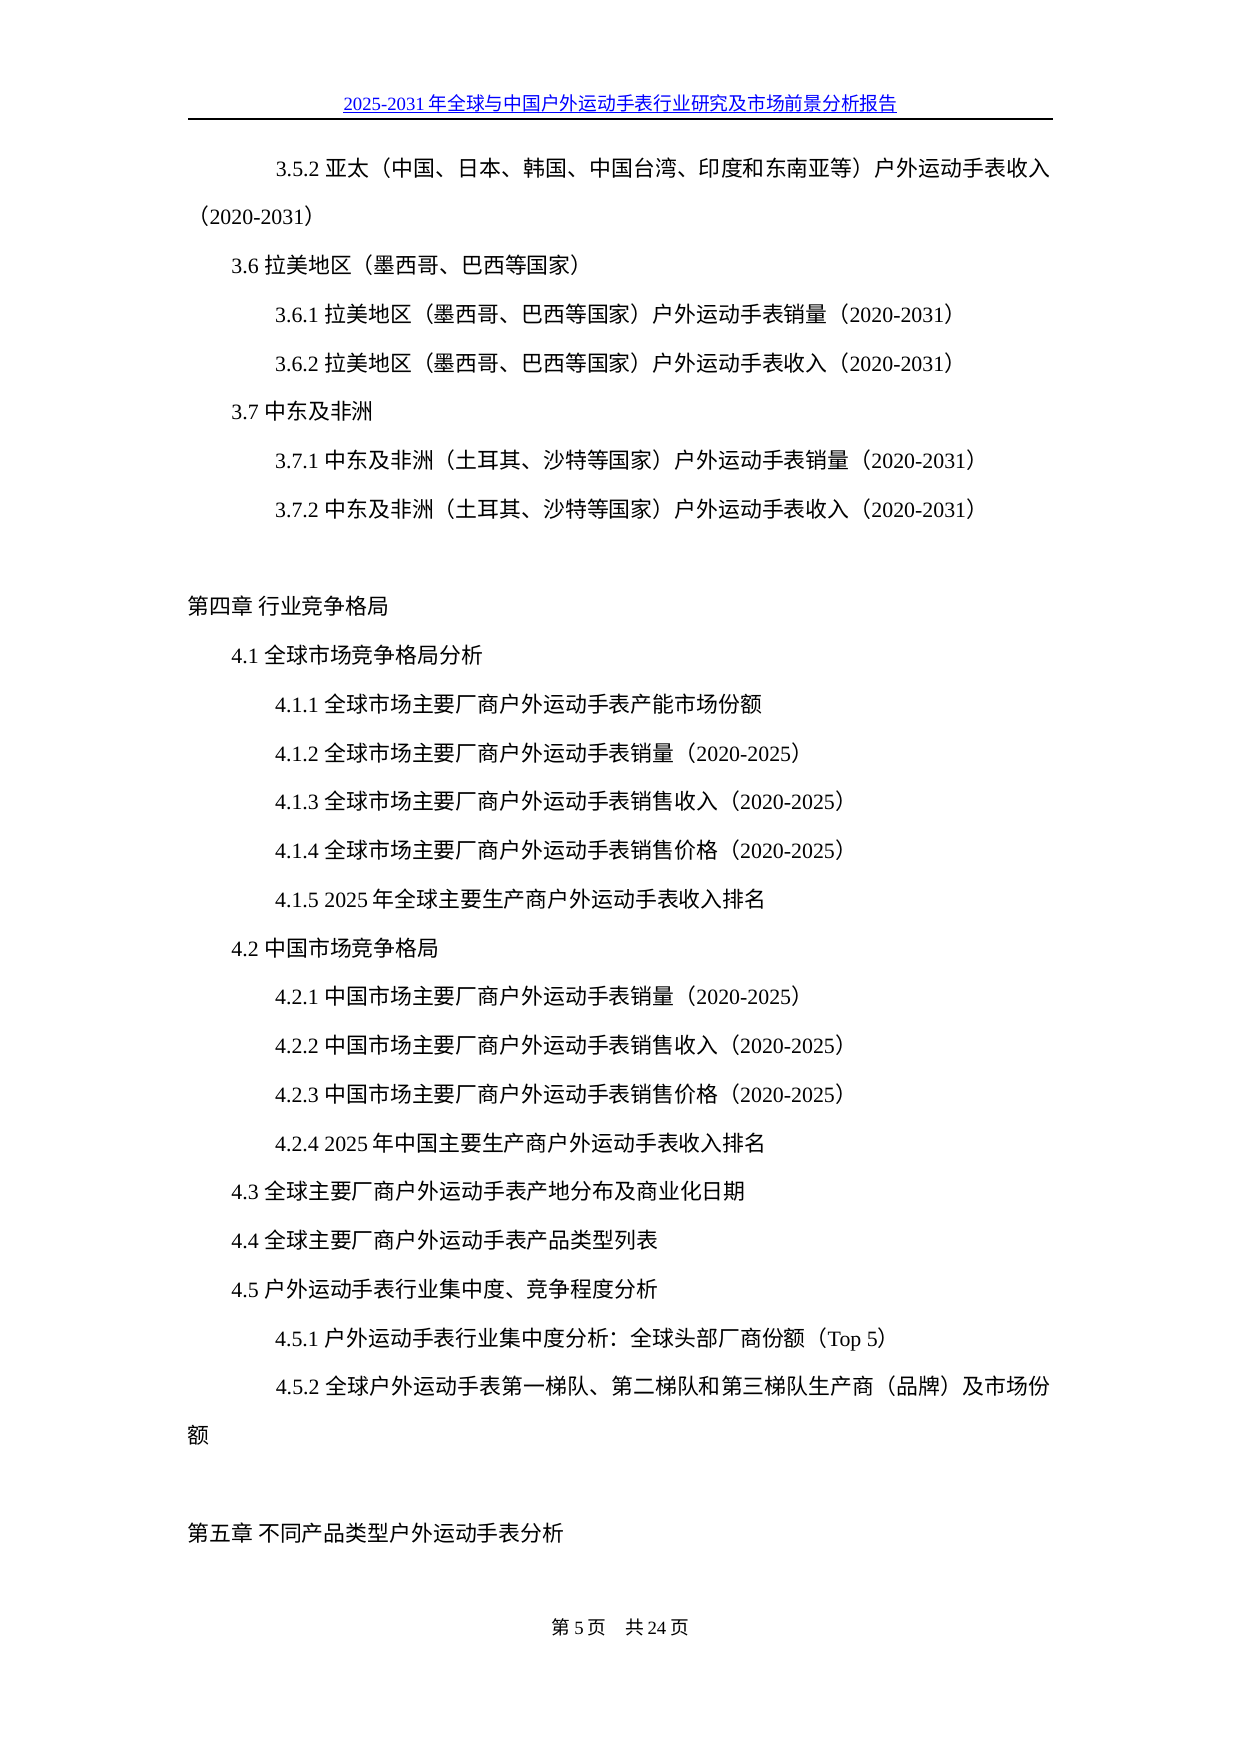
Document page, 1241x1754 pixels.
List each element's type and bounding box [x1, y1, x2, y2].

text [187, 150, 1053, 1548]
